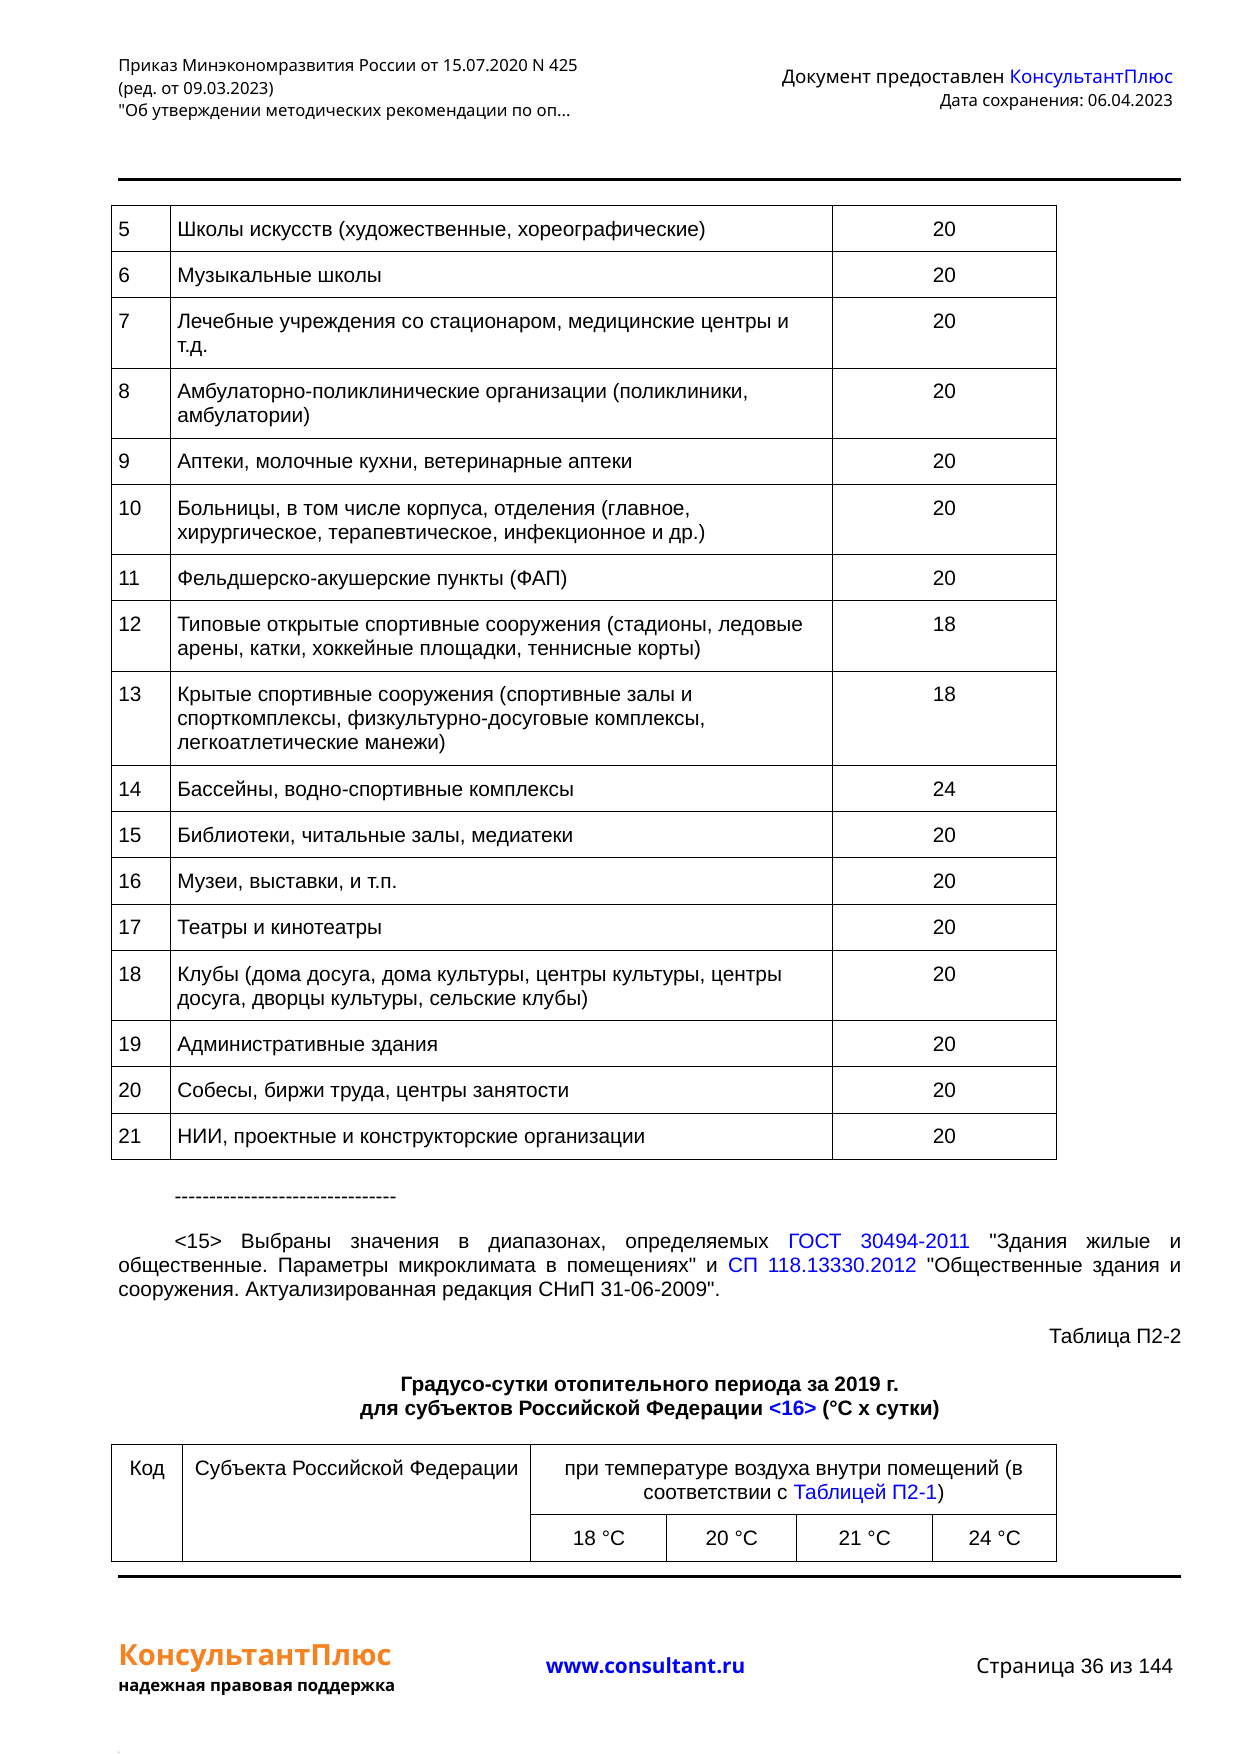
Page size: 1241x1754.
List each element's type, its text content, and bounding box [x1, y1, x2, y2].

table_cell 20 [833, 369, 1056, 438]
table_cell 8 [112, 369, 170, 438]
table_cell 19 [112, 1021, 170, 1066]
table_cell 5 [112, 206, 170, 251]
table_cell 20 [833, 298, 1056, 367]
table_cell 20 °C [667, 1515, 796, 1561]
table_cell Собесы, биржи труда, центры занятости [171, 1067, 832, 1112]
table_cell Библиотеки, читальные залы, медиатеки [171, 812, 832, 857]
table_header Субъекта Российской Федерации [183, 1445, 530, 1561]
table_cell 24 [833, 766, 1056, 811]
table_cell 18 °C [531, 1515, 666, 1561]
table_cell 20 [833, 1114, 1056, 1159]
table_cell Фельдшерско-акушерские пункты (ФАП) [171, 555, 832, 600]
table_cell 21 [112, 1114, 170, 1159]
table_cell Типовые открытые спортивные сооружения (стадионы, ледовые арены, катки, хоккейные площадки, теннисные корты) [171, 601, 832, 671]
text -------------------------------- [118, 1184, 1181, 1208]
table_cell 20 [833, 439, 1056, 484]
table_cell Театры и кинотеатры [171, 905, 832, 950]
table_cell 21 °C [797, 1515, 932, 1561]
table_cell 17 [112, 905, 170, 950]
table_header Код [112, 1445, 182, 1561]
table_cell Школы искусств (художественные, хореографические) [171, 206, 832, 251]
table_cell НИИ, проектные и конструкторские организации [171, 1114, 832, 1159]
title для субъектов Российской Федерации <16> (°C x сутки) [118, 1396, 1181, 1420]
table_cell 24 °C [933, 1515, 1056, 1561]
table_cell 18 [112, 951, 170, 1020]
table_cell 20 [833, 206, 1056, 251]
table_cell Клубы (дома досуга, дома культуры, центры культуры, центры досуга, дворцы культуры, сельские клубы) [171, 951, 832, 1020]
table_cell Музеи, выставки, и т.п. [171, 858, 832, 903]
table_cell 15 [112, 812, 170, 857]
table_cell Лечебные учреждения со стационаром, медицинские центры и т.д. [171, 298, 832, 367]
table_cell 20 [112, 1067, 170, 1112]
table_cell 10 [112, 485, 170, 554]
table_cell Музыкальные школы [171, 252, 832, 297]
table_cell 16 [112, 858, 170, 903]
table_cell 20 [833, 1021, 1056, 1066]
text <15> Выбраны значения в диапазонах, определяемых ГОСТ 30494-2011 "Здания жилые и общественные. Параметры микроклимата в помещениях" и СП 118.13330.2012 "Общественные здания и сооружения. Актуализированная редакция СНиП 31-06-2009". [118, 1228, 1181, 1300]
text Таблица П2-2 [118, 1324, 1181, 1348]
table_cell 18 [833, 601, 1056, 671]
table_cell 20 [833, 555, 1056, 600]
table_cell 13 [112, 672, 170, 765]
table_cell 20 [833, 1067, 1056, 1112]
table_cell 20 [833, 951, 1056, 1020]
table_cell Крытые спортивные сооружения (спортивные залы и спорткомплексы, физкультурно-досуговые комплексы, легкоатлетические манежи) [171, 672, 832, 765]
table_cell 20 [833, 858, 1056, 903]
table_cell 20 [833, 905, 1056, 950]
table_header при температуре воздуха внутри помещений (в соответствии с Таблицей П2-1) [531, 1445, 1056, 1514]
table_cell Больницы, в том числе корпуса, отделения (главное, хирургическое, терапевтическое, инфекционное и др.) [171, 485, 832, 554]
table_cell Амбулаторно-поликлинические организации (поликлиники, амбулатории) [171, 369, 832, 438]
table_cell 20 [833, 485, 1056, 554]
table_cell 18 [833, 672, 1056, 765]
table_cell Административные здания [171, 1021, 832, 1066]
table_cell 20 [833, 252, 1056, 297]
table_cell Бассейны, водно-спортивные комплексы [171, 766, 832, 811]
table_cell 6 [112, 252, 170, 297]
table_cell Аптеки, молочные кухни, ветеринарные аптеки [171, 439, 832, 484]
table_cell 20 [833, 812, 1056, 857]
table_cell 12 [112, 601, 170, 671]
table_cell 11 [112, 555, 170, 600]
table_cell 7 [112, 298, 170, 367]
title Градусо-сутки отопительного периода за 2019 г. [118, 1372, 1181, 1396]
table_cell 14 [112, 766, 170, 811]
table_cell 9 [112, 439, 170, 484]
